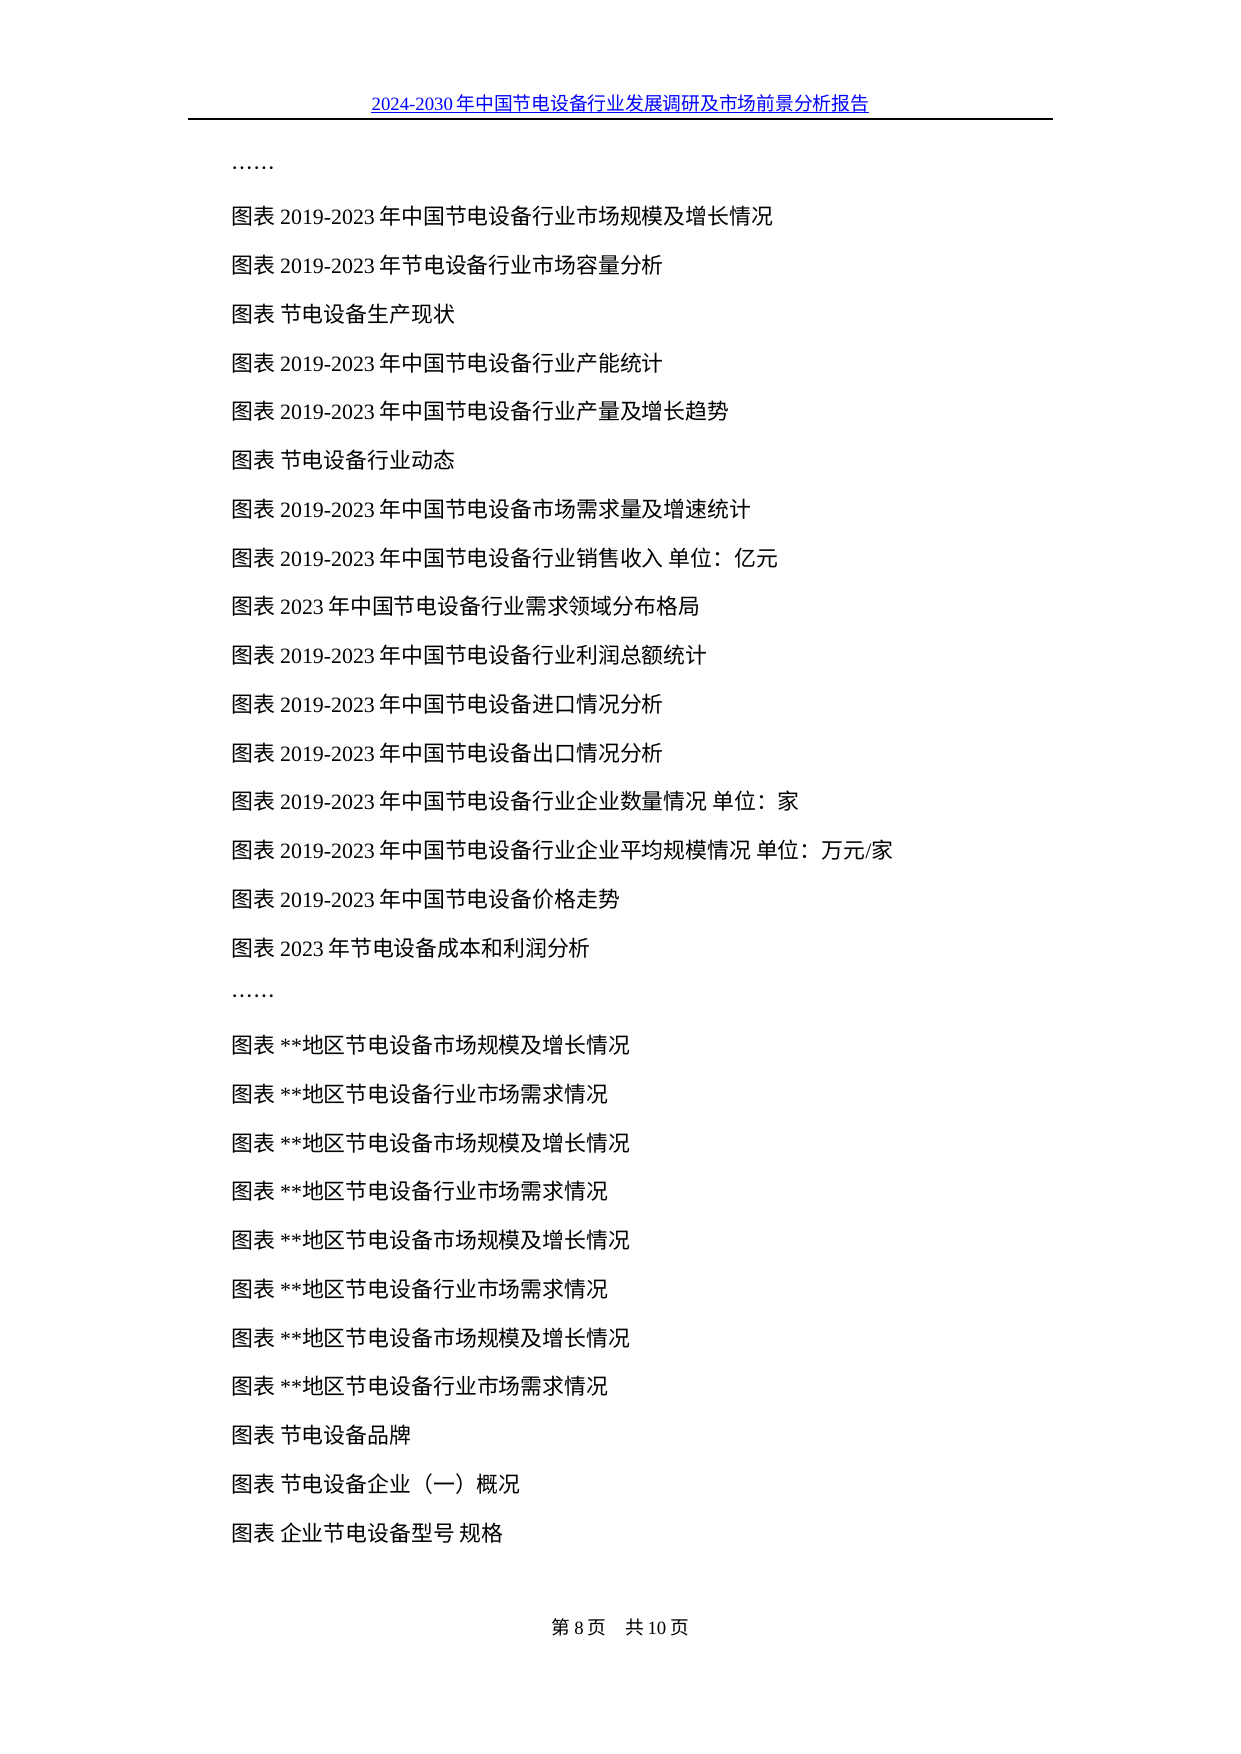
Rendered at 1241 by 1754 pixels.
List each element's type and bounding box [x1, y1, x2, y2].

text [187, 150, 1053, 1548]
